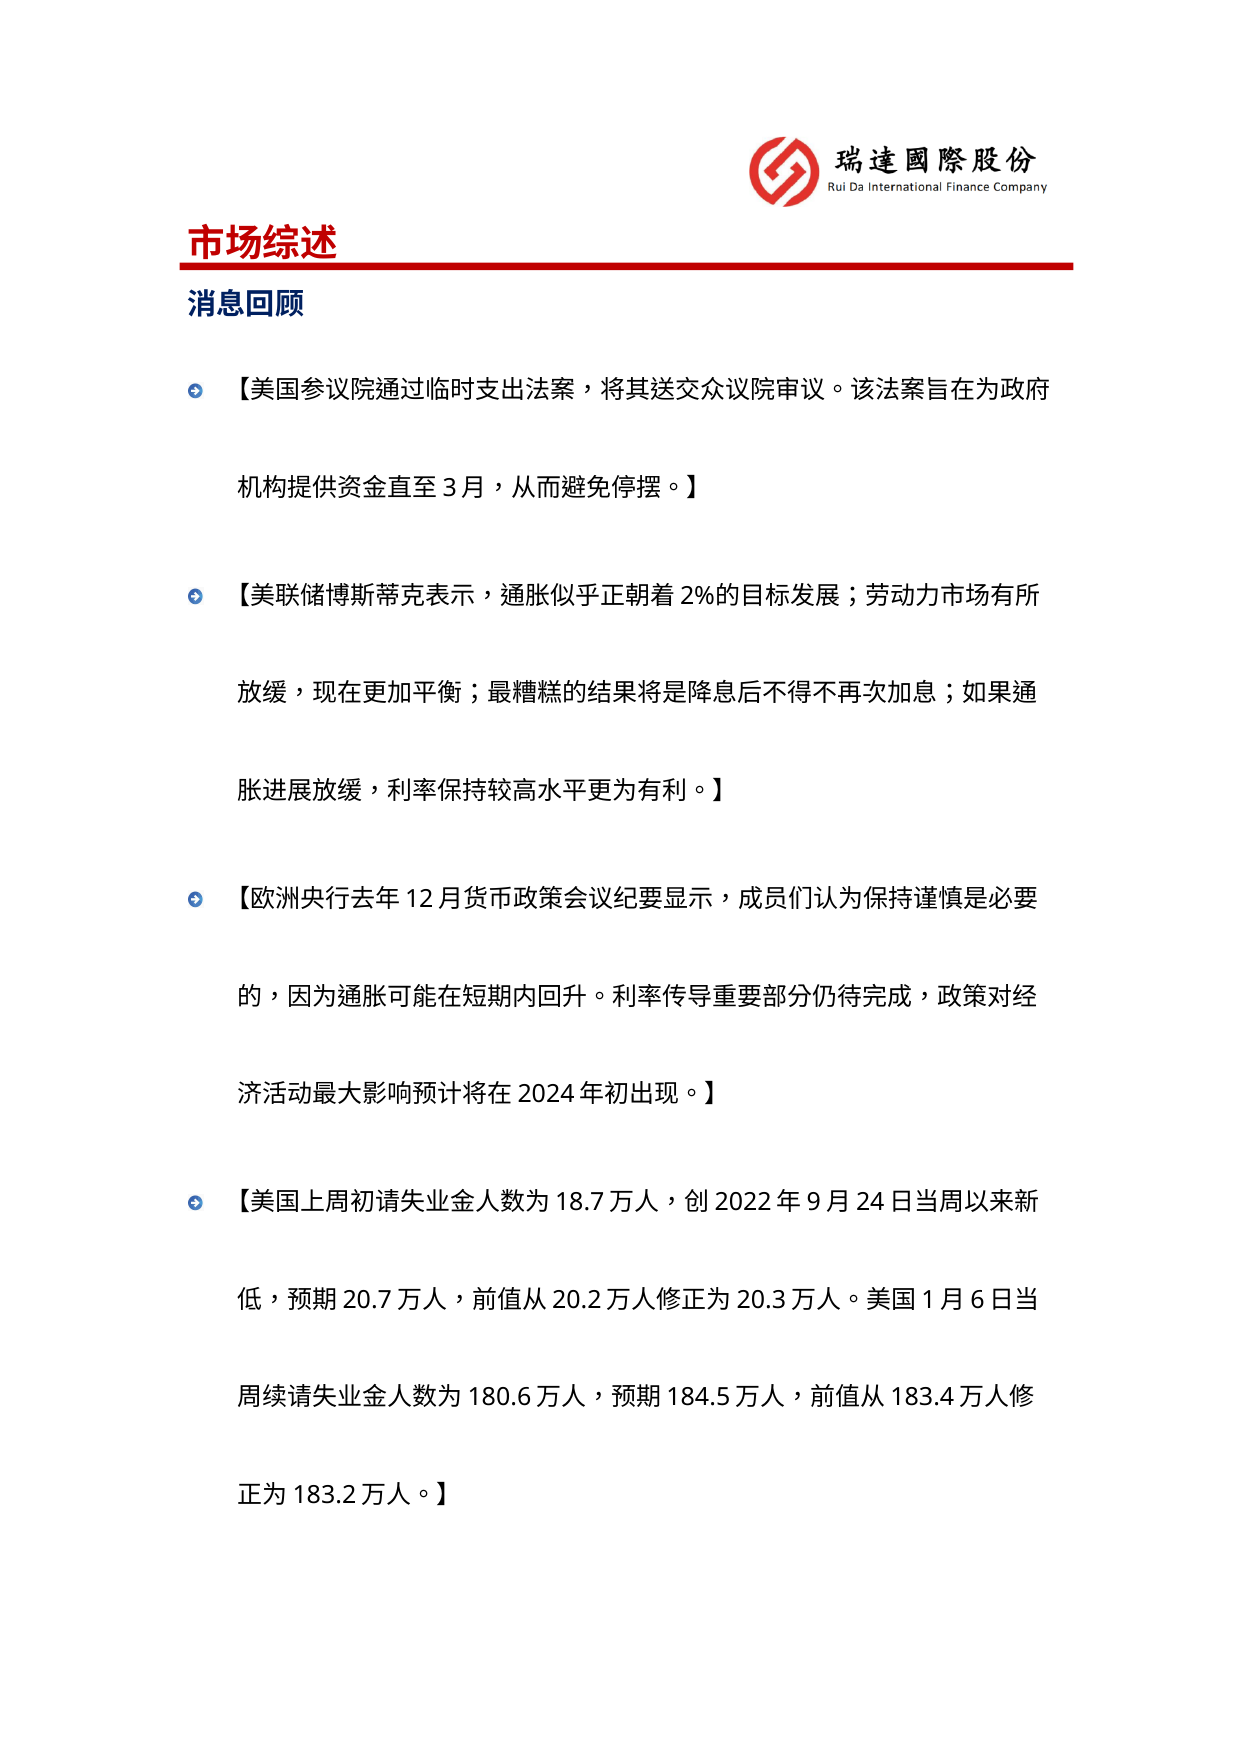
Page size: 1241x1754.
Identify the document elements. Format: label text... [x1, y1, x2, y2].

list 【美联储博斯蒂克表示，通胀似乎正朝着2%的目标发展；劳动力市场有所放缓，现在更加平衡；最糟糕的结果将是降息后不得不再次加息；如果通胀进展放缓，利率保持较高水平更为有利。】 [187, 561, 1053, 821]
text 消息回顾 [187, 269, 1053, 334]
list 【欧洲央行去年12月货币政策会议纪要显示，成员们认为保持谨慎是必要的，因为通胀可能在短期内回升。利率传导重要部分仍待完成，政策对经济活动最大影响预计将在2024年初出现。】 [187, 864, 1053, 1124]
picture [188, 587, 204, 605]
picture [188, 890, 204, 908]
list 【美国参议院通过临时支出法案，将其送交众议院审议。该法案旨在为政府机构提供资金直至3月，从而避免停摆。】 [187, 355, 1053, 518]
list 【美国上周初请失业金人数为18.7万人，创2022年9月24日当周以来新低，预期20.7万人，前值从20.2万人修正为20.3万人。美国1月6日当周续请失业金人数为180.6万人，预期184.5万人，前值从183.4万人修正为183.2万人。】 [187, 1167, 1053, 1525]
picture [188, 1194, 204, 1211]
picture [743, 130, 1054, 213]
picture [188, 382, 204, 399]
